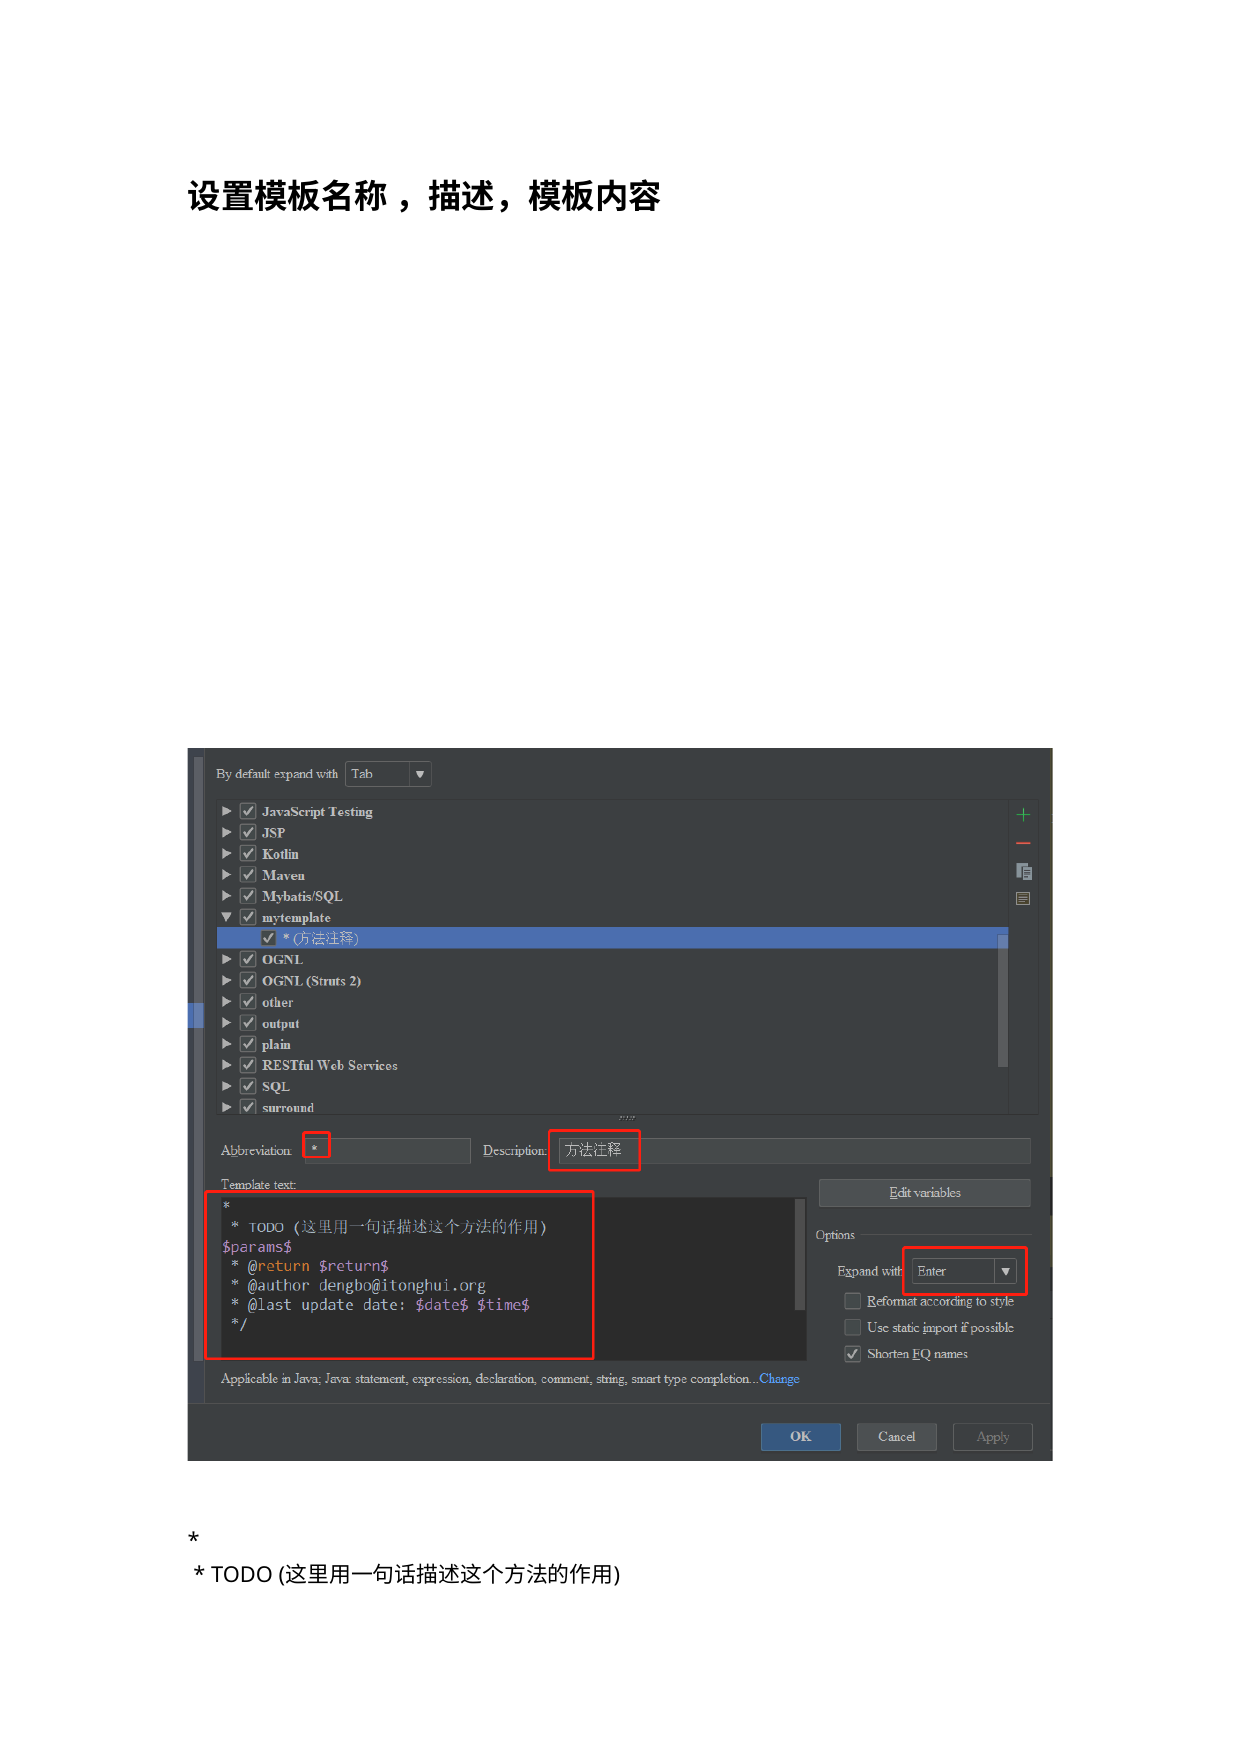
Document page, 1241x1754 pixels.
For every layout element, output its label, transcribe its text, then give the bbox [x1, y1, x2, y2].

subtitle 设置模板名称 ，描述，模板内容 [187, 162, 1053, 748]
text * TODO (这里用一句话描述这个方法的作用) [187, 1557, 1053, 1589]
picture [187, 748, 1053, 1461]
text * [187, 1524, 1053, 1557]
